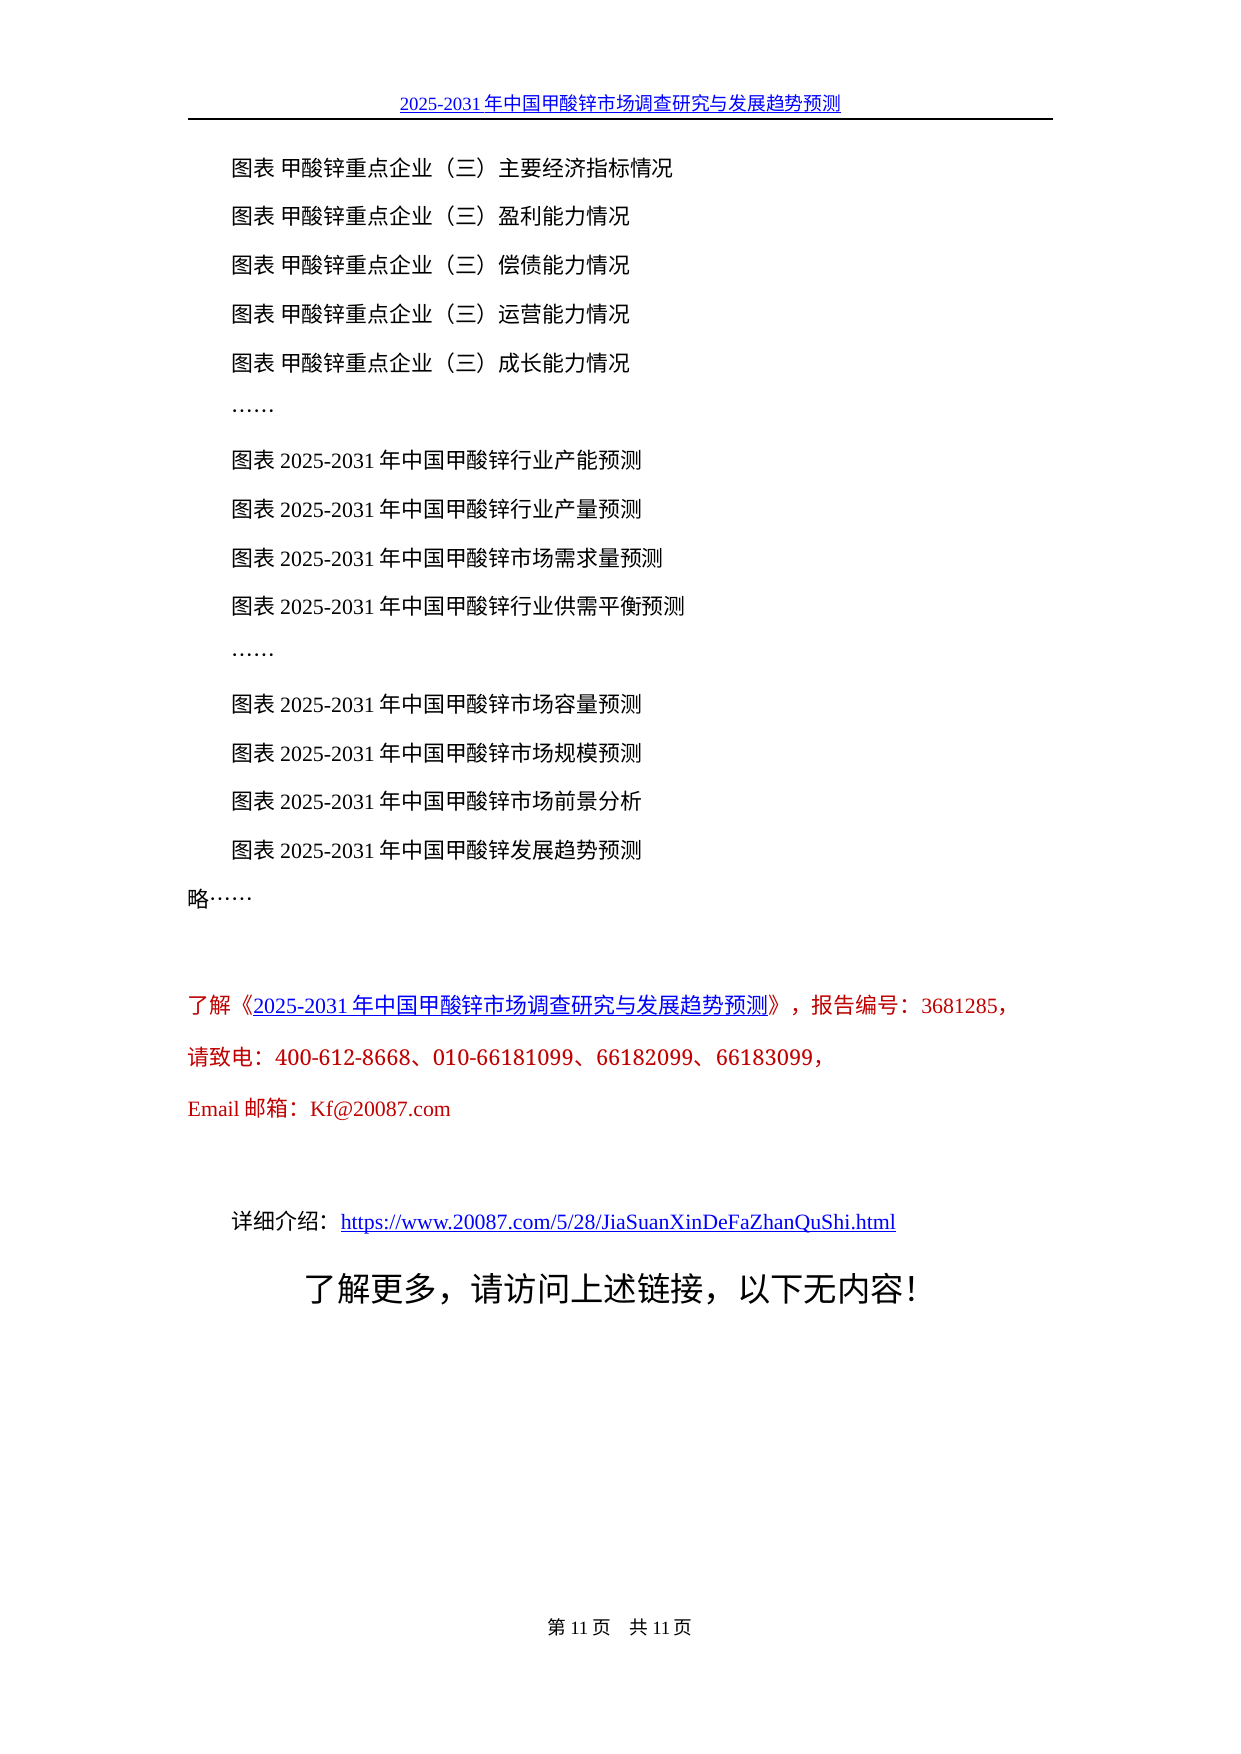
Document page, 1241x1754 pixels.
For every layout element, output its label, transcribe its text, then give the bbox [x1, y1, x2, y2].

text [187, 150, 1053, 914]
text 请致电：400-612-8668、010-66181099、66182099、66183099， [187, 1039, 1053, 1072]
text Email邮箱：Kf@20087.com [187, 1091, 1053, 1123]
text 详细介绍：https://www.20087.com/5/28/JiaSuanXinDeFaZhanQuShi.html [187, 1204, 1053, 1236]
title 了解更多，请访问上述链接，以下无内容！ [187, 1254, 1053, 1319]
text 了解《2025-2031年中国甲酸锌市场调查研究与发展趋势预测》，报告编号：3681285， [187, 988, 1053, 1020]
